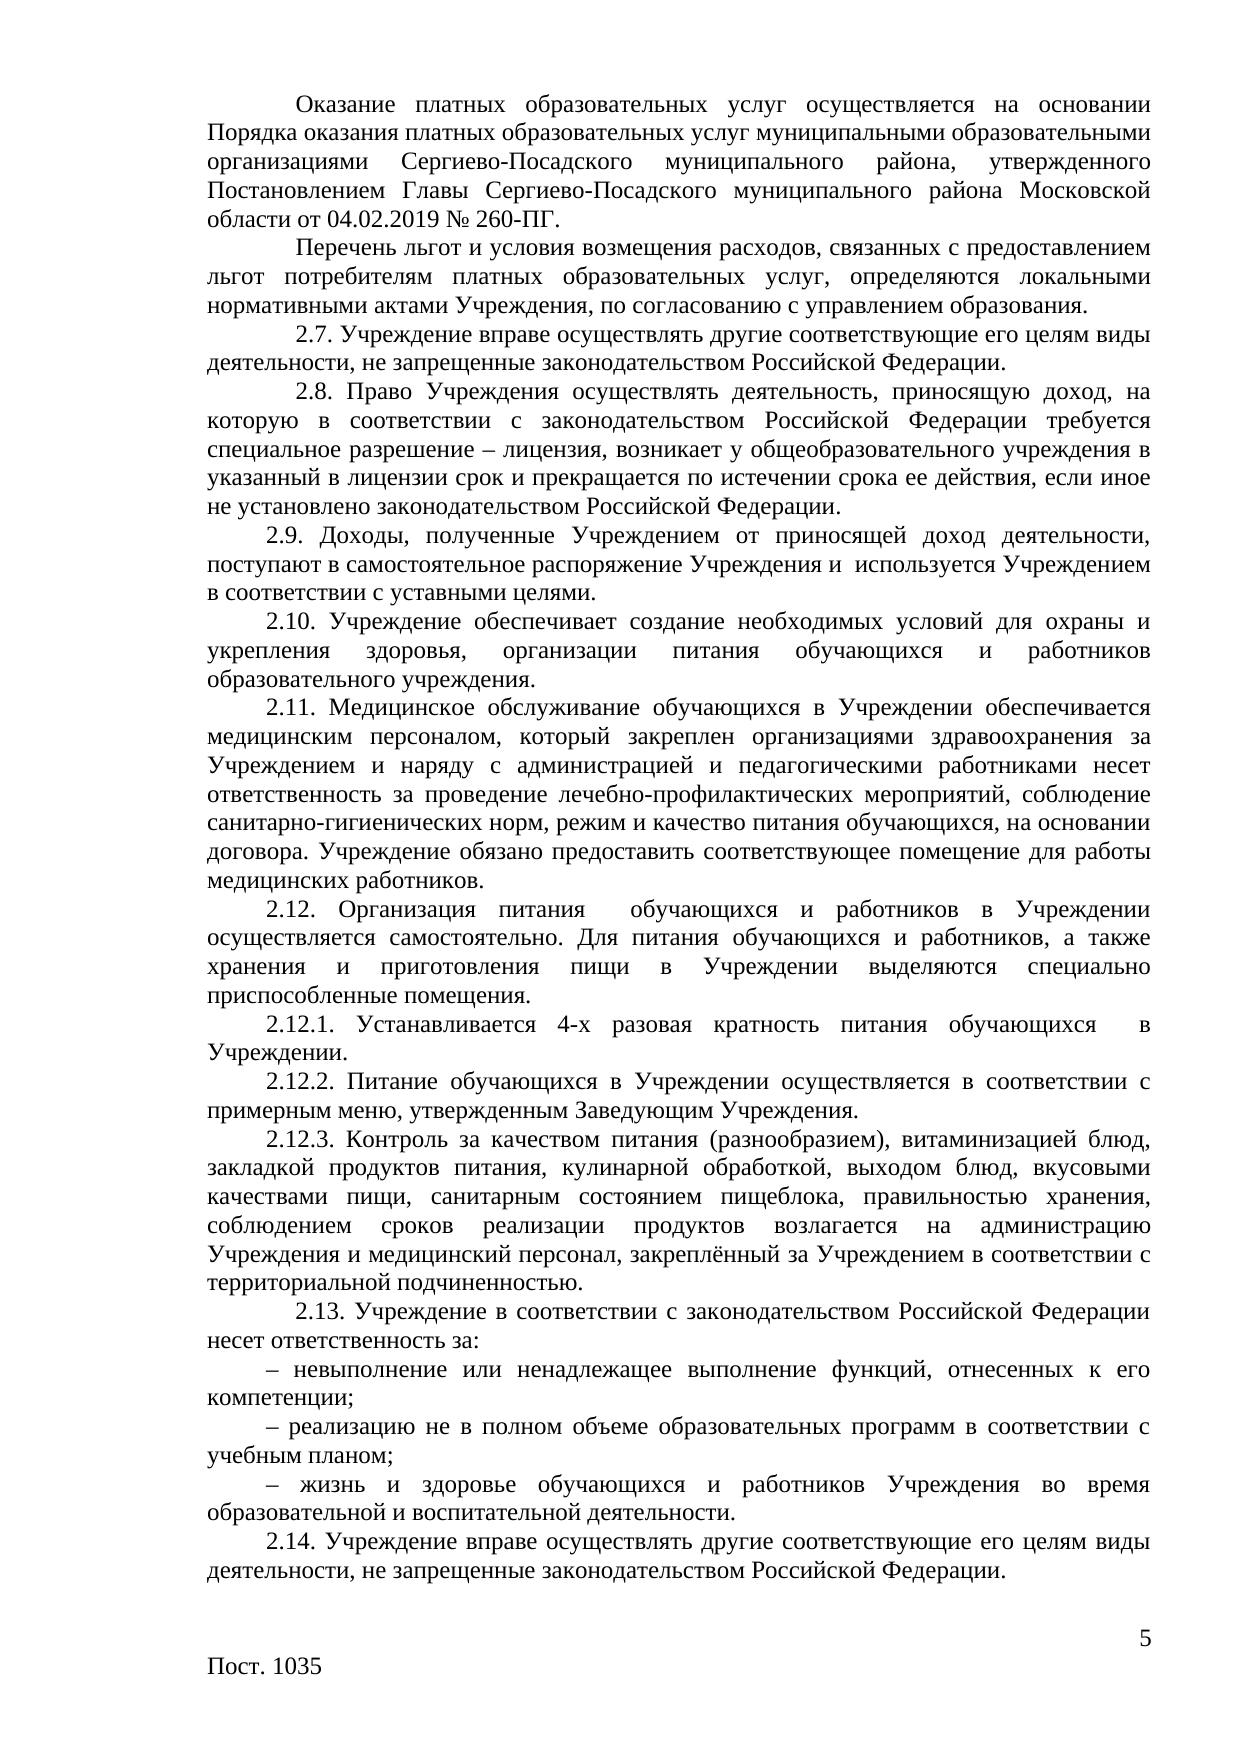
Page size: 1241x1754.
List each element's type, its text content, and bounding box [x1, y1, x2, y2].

text 2.12.3. Контроль за качеством питания (разнообразием), витаминизацией блюд, закладкой продуктов питания, кулинарной обработкой, выходом блюд, вкусовыми качествами пищи, санитарным состоянием пищеблока, правильностью хранения, соблюдением сроков реализации продуктов возлагается на администрацию Учреждения и медицинский персонал, закреплённый за Учреждением в соответствии с территориальной подчиненностью. [207, 1124, 1152, 1296]
text 2.7. Учреждение вправе осуществлять другие соответствующие его целям виды деятельности, не запрещенные законодательством Российской Федерации. [207, 319, 1152, 376]
text – реализацию не в полном объеме образовательных программ в соответствии с учебным планом; [207, 1411, 1152, 1469]
text Перечень льгот и условия возмещения расходов, связанных с предоставлением льгот потребителям платных образовательных услуг, определяются локальными нормативными актами Учреждения, по согласованию с управлением образования. [207, 232, 1152, 319]
text 2.14. Учреждение вправе осуществлять другие соответствующие его целям виды деятельности, не запрещенные законодательством Российской Федерации. [207, 1526, 1152, 1584]
text 2.13. Учреждение в соответствии с законодательством Российской Федерации несет ответственность за: [207, 1296, 1152, 1354]
text 2.11. Медицинское обслуживание обучающихся в Учреждении обеспечивается медицинским персоналом, который закреплен организациями здравоохранения за Учреждением и наряду с администрацией и педагогическими работниками несет ответственность за проведение лечебно-профилактических мероприятий, соблюдение санитарно-гигиенических норм, режим и качество питания обучающихся, на основании договора. Учреждение обязано предоставить соответствующее помещение для работы медицинских работников. [207, 692, 1152, 894]
text 2.8. Право Учреждения осуществлять деятельность, приносящую доход, на которую в соответствии с законодательством Российской Федерации требуется специальное разрешение – лицензия, возникает у общеобразовательного учреждения в указанный в лицензии срок и прекращается по истечении срока ее действия, если иное не установлено законодательством Российской Федерации. [207, 376, 1152, 520]
text Оказание платных образовательных услуг осуществляется на основании Порядка оказания платных образовательных услуг муниципальными образовательными организациями Сергиево-Посадского муниципального района, утвержденного Постановлением Главы Сергиево-Посадского муниципального района Московской области от 04.02.2019 № 260-ПГ. [207, 89, 1152, 232]
text 2.12.2. Питание обучающихся в Учреждении осуществляется в соответствии с примерным меню, утвержденным Заведующим Учреждения. [207, 1066, 1152, 1124]
text 2.10. Учреждение обеспечивает создание необходимых условий для охраны и укрепления здоровья, организации питания обучающихся и работников образовательного учреждения. [207, 606, 1152, 692]
text 2.12. Организация питания обучающихся и работников в Учреждении осуществляется самостоятельно. Для питания обучающихся и работников, а также хранения и приготовления пищи в Учреждении выделяются специально приспособленные помещения. [207, 894, 1152, 1009]
text 2.9. Доходы, полученные Учреждением от приносящей доход деятельности, поступают в самостоятельное распоряжение Учреждения и используется Учреждением в соответствии с уставными целями. [207, 520, 1152, 606]
text 2.12.1. Устанавливается 4-х разовая кратность питания обучающихся в Учреждении. [207, 1009, 1152, 1066]
text – жизнь и здоровье обучающихся и работников Учреждения во время образовательной и воспитательной деятельности. [207, 1469, 1152, 1526]
text – невыполнение или ненадлежащее выполнение функций, отнесенных к его компетенции; [207, 1354, 1152, 1411]
